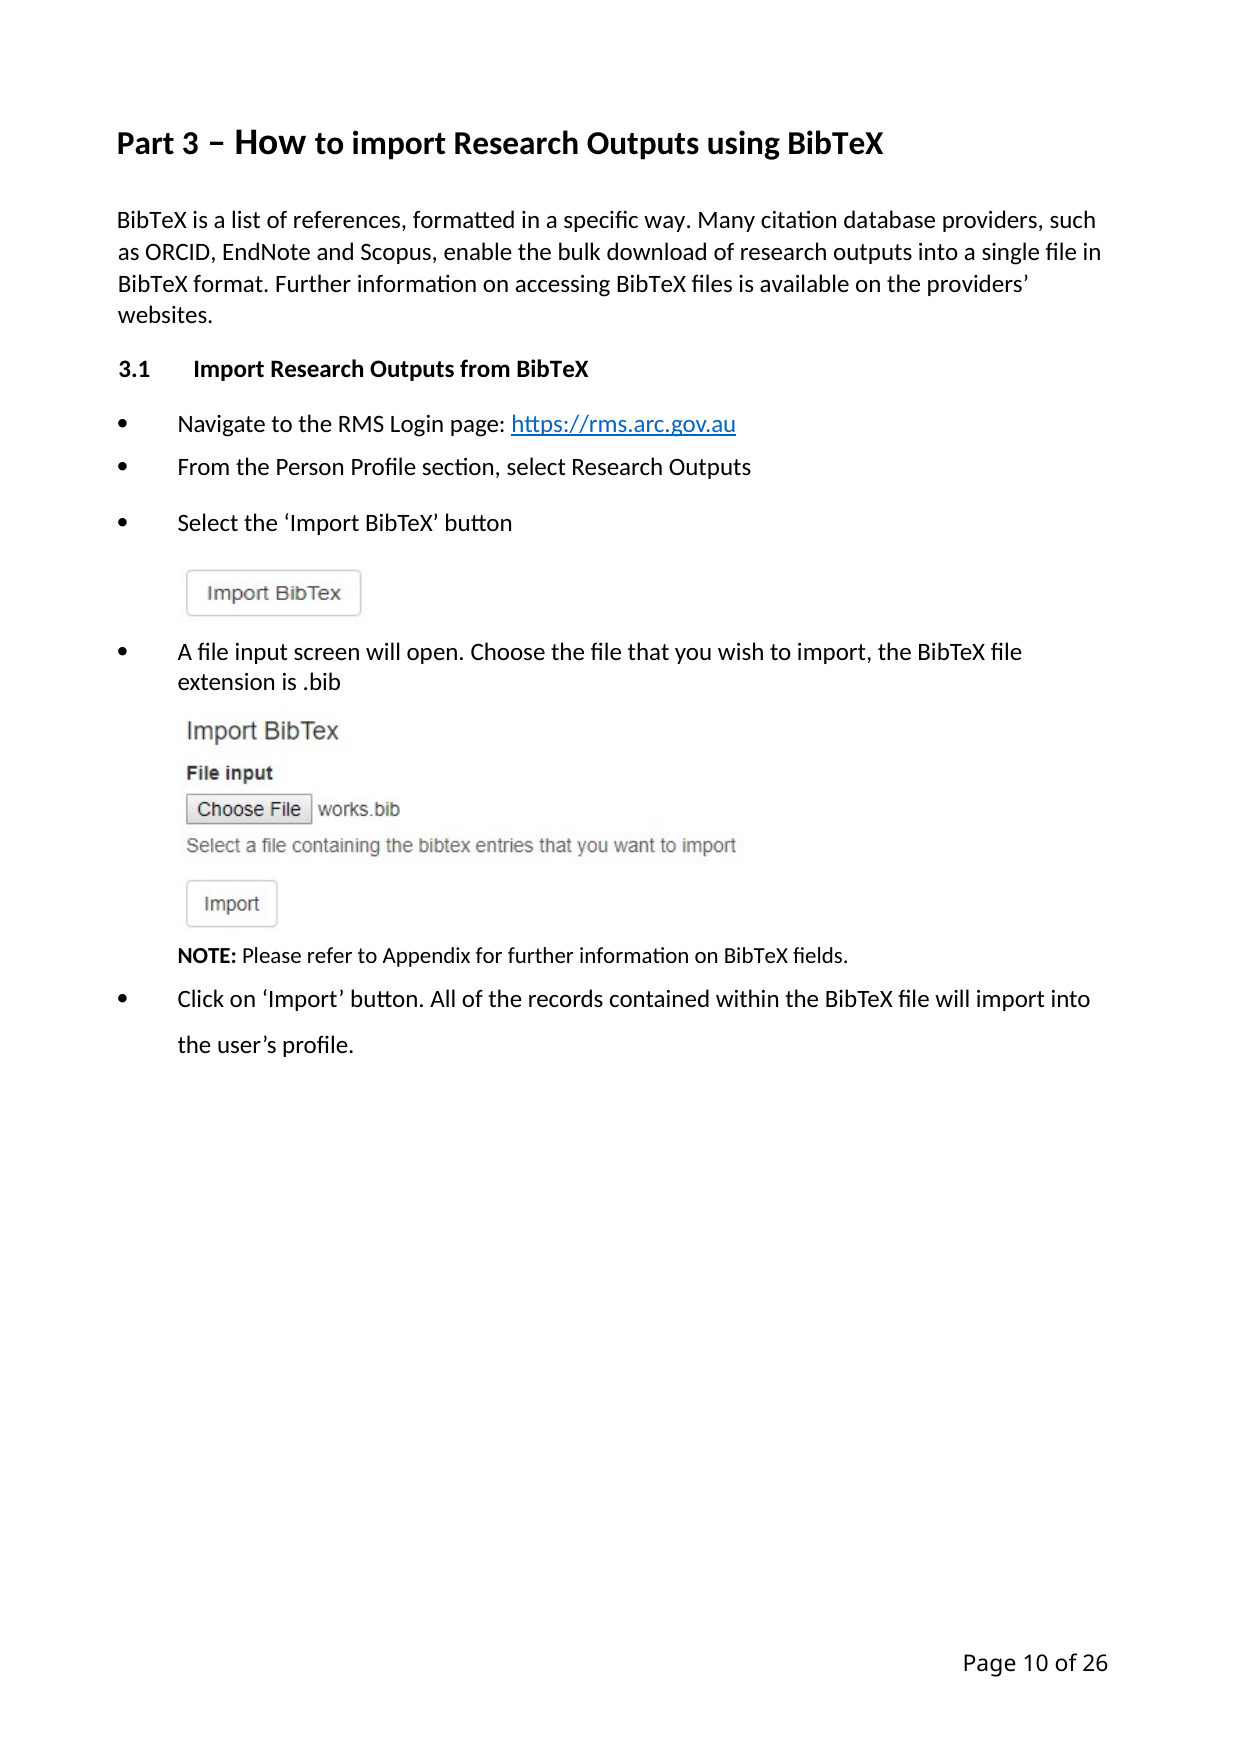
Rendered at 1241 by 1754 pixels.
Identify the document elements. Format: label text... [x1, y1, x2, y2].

subtitle 3.1 Import Research Outputs from BibTeX [118, 353, 1107, 383]
text BibTeX is a list of references, formatted in a specific way. Many citation database providers, such as ORCID, EndNote and Scopus, enable the bulk download of research outputs into a single file in BibTeX format. Further information on accessing BibTeX files is available on the providers’ websites. [117, 205, 1103, 330]
text NOTE: Please refer to Appendix for further information on BibTeX fields. [118, 941, 1107, 969]
list Select the ‘Import BibTeX’ button [118, 507, 1107, 537]
list From the Person Profile section, select Research Outputs [118, 451, 1107, 482]
list Navigate to the RMS Login page: https://rms.arc.gov.au [118, 408, 1107, 439]
picture [180, 559, 368, 626]
list Click on ‘Import’ button. All of the records contained within the BibTeX file will import into the user’s profile. [118, 983, 1107, 1059]
subtitle Part 3 – How to import Research Outputs using BibTeX [117, 118, 1107, 164]
list A file input screen will open. Choose the file that you wish to import, the BibTeX file extension is .bib [118, 636, 1107, 697]
picture [178, 709, 751, 940]
